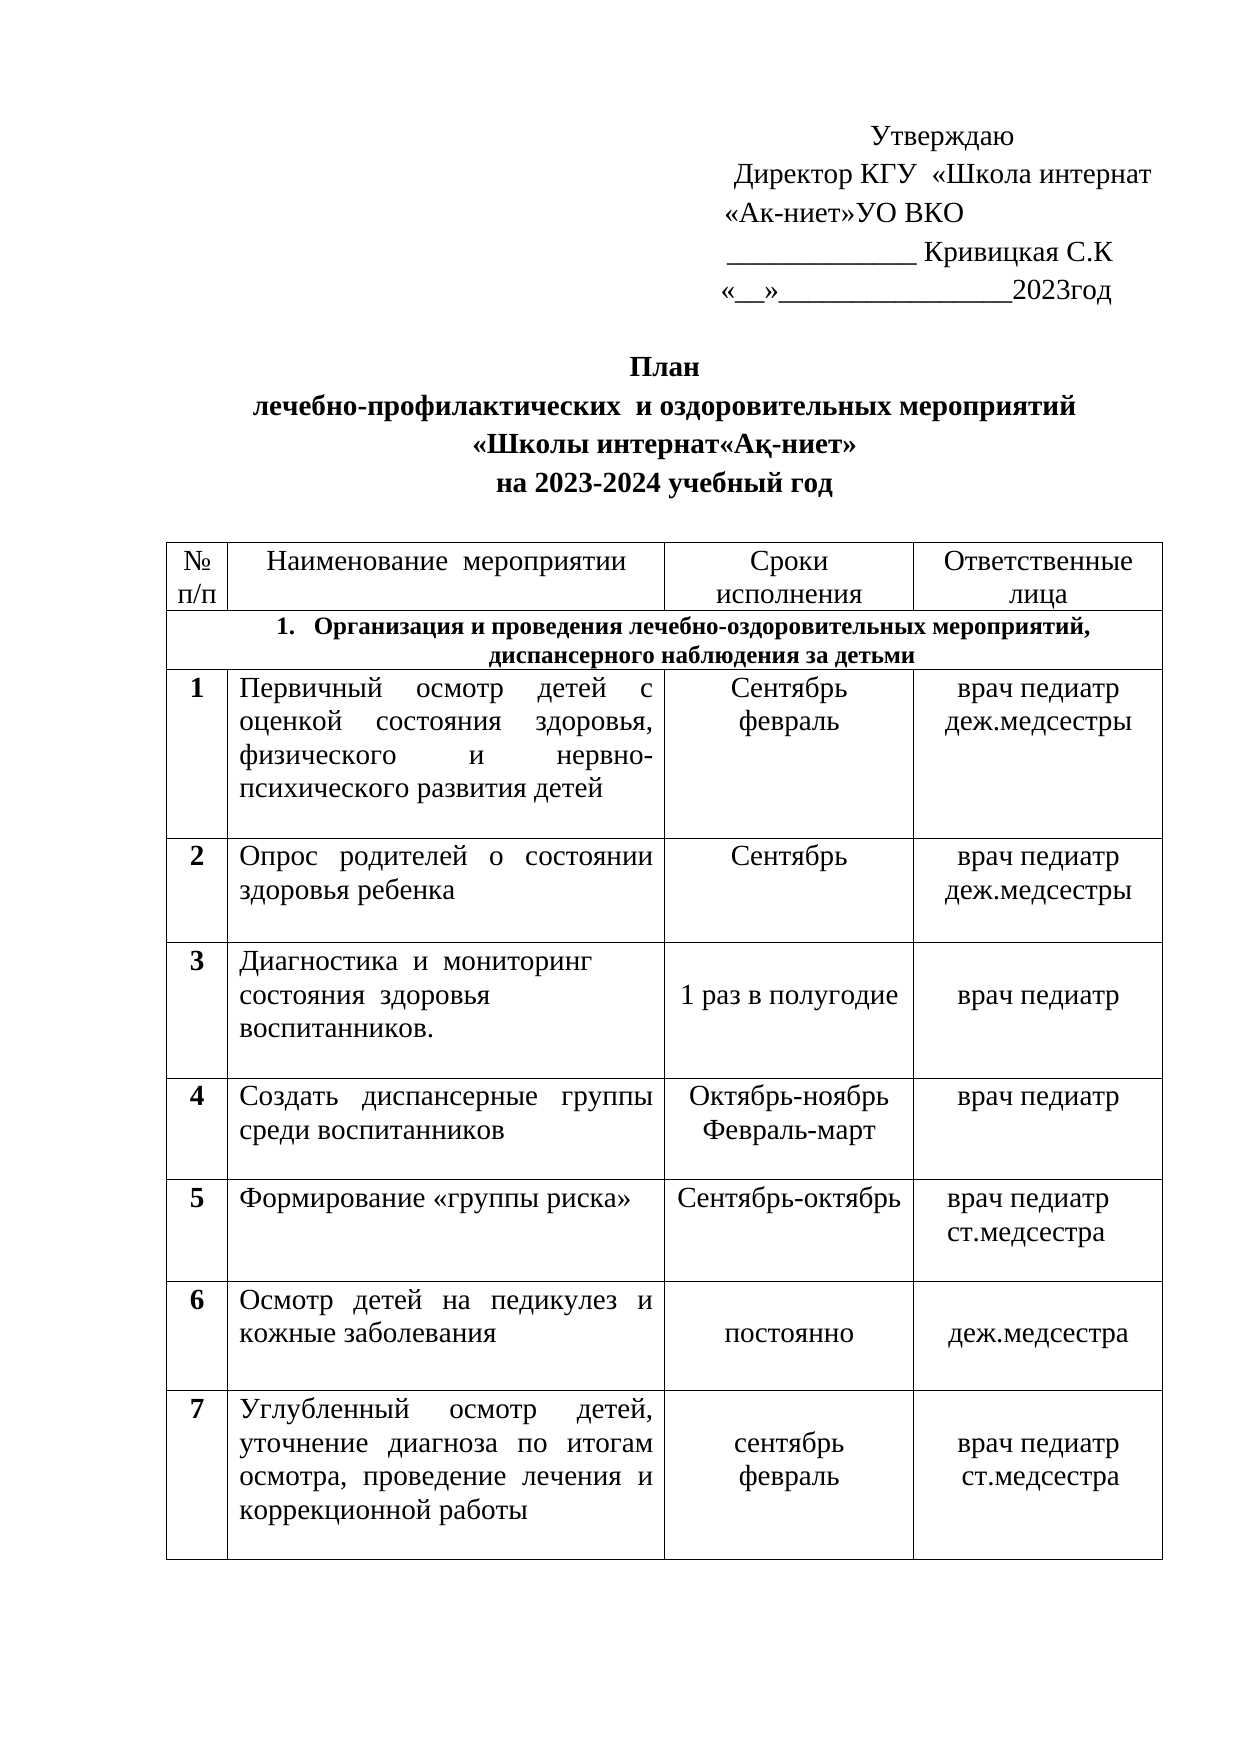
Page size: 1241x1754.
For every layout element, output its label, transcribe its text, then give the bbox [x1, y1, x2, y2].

table_cell Создать диспансерные группы среди воспитанников [228, 1079, 664, 1179]
text «Ак-ниет»УО ВКО [177, 195, 1152, 229]
text План [177, 349, 1152, 383]
table_cell Сентябрь [665, 839, 913, 942]
table_cell 5 [167, 1180, 227, 1281]
table_cell 7 [167, 1391, 227, 1559]
text «__»________________2023год [177, 272, 1152, 306]
table_cell врач педиатр [914, 943, 1162, 1077]
table_cell сентябрь февраль [665, 1391, 913, 1559]
table_cell Сентябрь февраль [665, 670, 913, 837]
text Утверждаю [177, 118, 1152, 152]
table_cell врач педиатр ст.медсестра [914, 1180, 1162, 1281]
table_cell врач педиатр деж.медсестры [914, 670, 1162, 837]
text _____________ Кривицкая С.К [177, 234, 1152, 267]
table_cell Опрос родителей о состоянии здоровья ребенка [228, 839, 664, 942]
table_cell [914, 1391, 1162, 1559]
table_header Сроки исполнения [665, 543, 913, 610]
table_cell деж.медсестра [914, 1282, 1162, 1390]
table_cell постоянно [665, 1282, 913, 1390]
table_cell 3 [167, 943, 227, 1077]
table_cell Сентябрь-октябрь [665, 1180, 913, 1281]
table_cell Октябрь-ноябрь Февраль-март [665, 1079, 913, 1179]
table_cell Формирование «группы риска» [228, 1180, 664, 1281]
text лечебно-профилактических и оздоровительных мероприятий [177, 388, 1152, 421]
table_cell 6 [167, 1282, 227, 1390]
table_cell 1 раз в полугодие [665, 943, 913, 1077]
table_cell Первичный осмотр детей с оценкой состояния здоровья, физического и нервно-психического развития детей [228, 670, 664, 837]
table_cell Организация и проведения лечебно-оздоровительных мероприятий, диспансерного наблюдения за детьми [167, 611, 1162, 669]
table_cell врач педиатр деж.медсестры [914, 839, 1162, 942]
text «Школы интернат«Ақ-ниет» [177, 426, 1152, 460]
table_cell Осмотр детей на педикулез и кожные заболевания [228, 1282, 664, 1390]
table_cell 2 [167, 839, 227, 942]
text на 2023-2024 учебный год [177, 465, 1152, 498]
table_header № п/п [167, 543, 227, 610]
table_header Наименование мероприятии [228, 543, 664, 610]
table_header Ответственные лица [914, 543, 1162, 610]
table_cell 4 [167, 1079, 227, 1179]
table_cell врач педиатр [914, 1079, 1162, 1179]
table_cell Углубленный осмотр детей, уточнение диагноза по итогам осмотра, проведение лечения и коррекционной работы [228, 1391, 664, 1559]
table_cell 1 [167, 670, 227, 837]
text Директор КГУ «Школа интернат [177, 157, 1152, 190]
table_cell Диагностика и мониторинг состояния здоровья воспитанников. [228, 943, 664, 1077]
